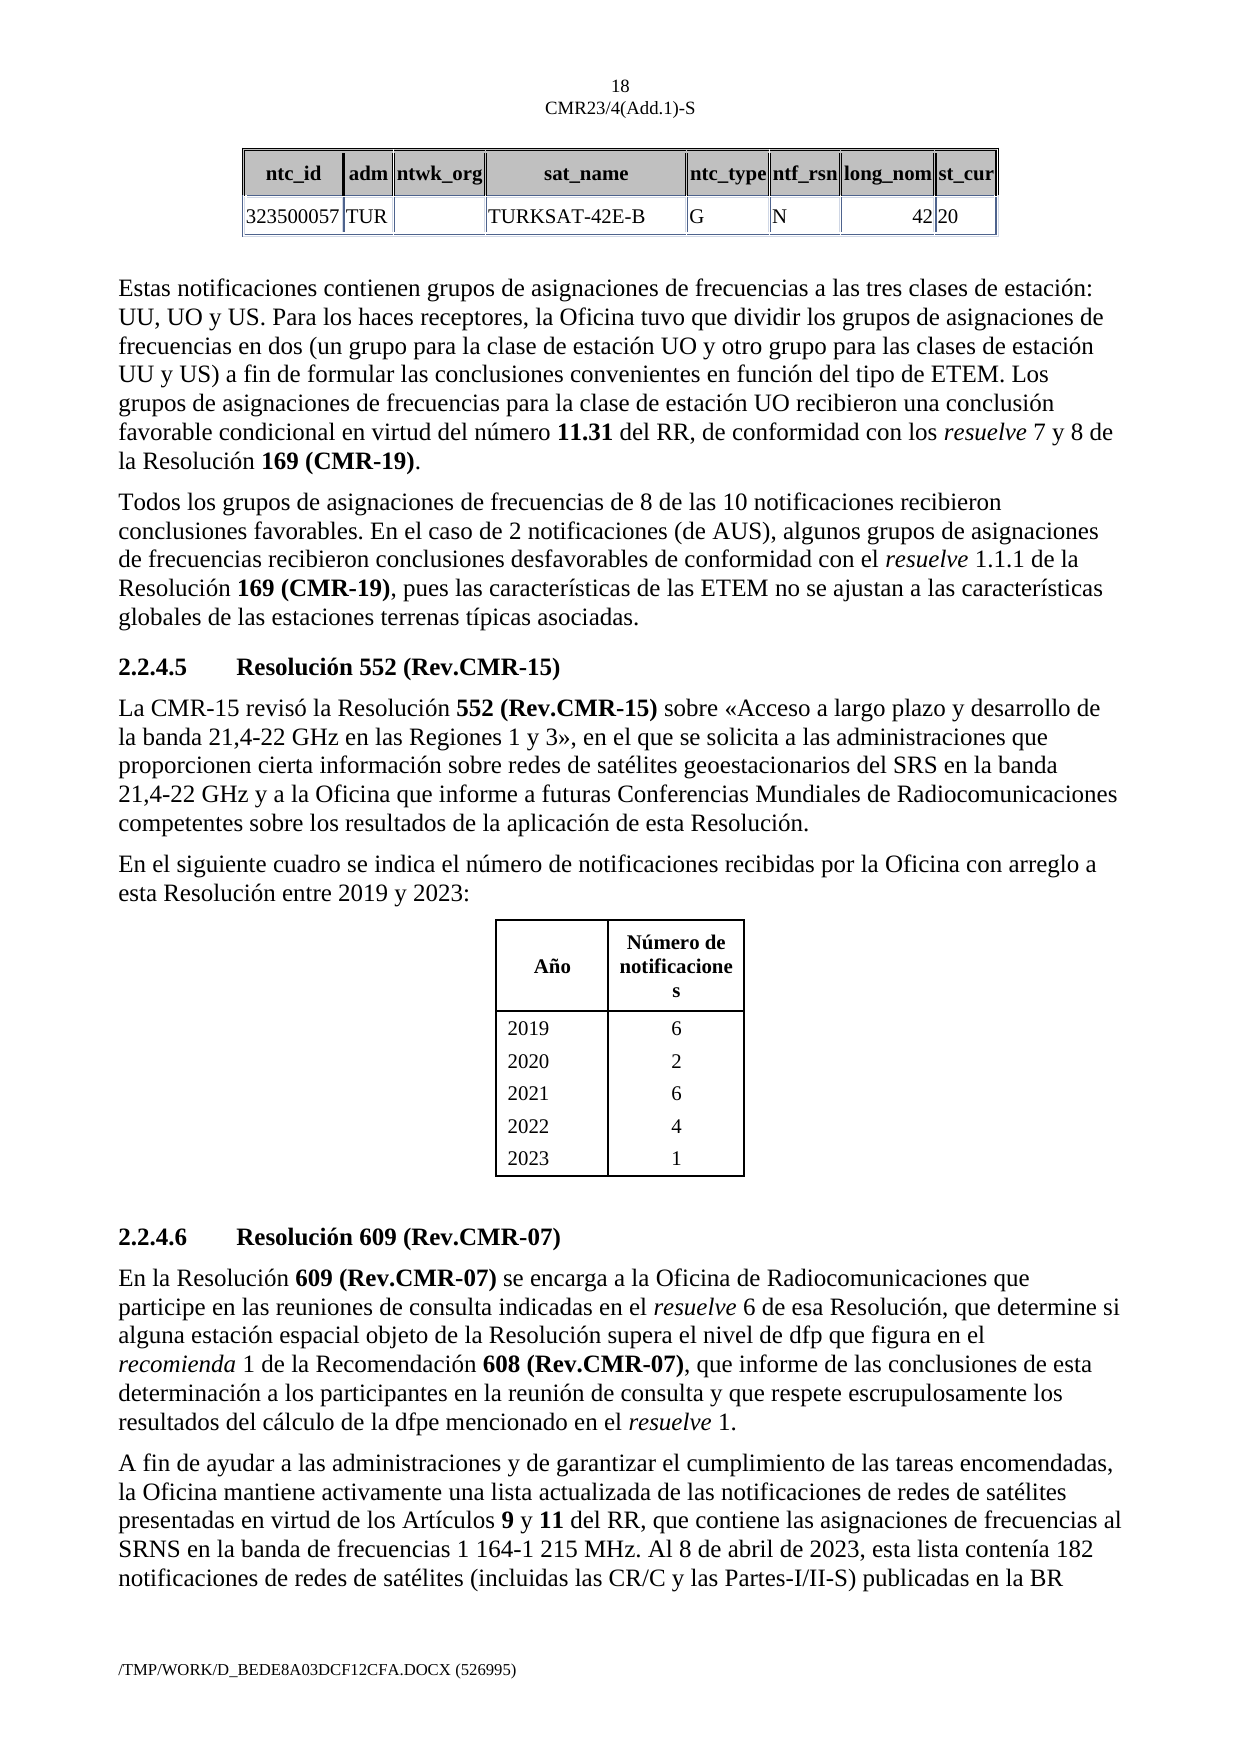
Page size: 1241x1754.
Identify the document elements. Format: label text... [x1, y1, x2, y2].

table_header ntf_rsn [770, 151, 841, 195]
table_cell 6 [609, 1077, 743, 1109]
table_cell 4 [609, 1109, 743, 1142]
table_cell 2023 [497, 1142, 607, 1174]
table_cell 20 [935, 195, 997, 233]
subtitle 2.2.4.5 Resolución 552 (Rev.CMR-15) [118, 652, 1122, 680]
table_cell 2020 [497, 1045, 607, 1077]
table_header adm [343, 151, 393, 195]
text En la Resolución 609 (Rev.CMR-07) se encarga a la Oficina de Radiocomunicaciones que participe en las reuniones de consulta indicadas en el resuelve 6 de esa Resolución, que determine si alguna estación espacial objeto de la Resolución supera el nivel de dfp que figura en el recomienda 1 de la Recomendación 608 (Rev.CMR-07), que informe de las conclusiones de esta determinación a los participantes en la reunión de consulta y que respete escrupulosamente los resultados del cálculo de la dfpe mencionado en el resuelve 1. [118, 1263, 1122, 1435]
table_header ntc_type [687, 151, 769, 195]
text La CMR-15 revisó la Resolución 552 (Rev.CMR-15) sobre «Acceso a largo plazo y desarrollo de la banda 21,4-22 GHz en las Regiones 1 y 3», en el que se solicita a las administraciones que proporcionen cierta información sobre redes de satélites geoestacionarios del SRS en la banda 21,4-22 GHz y a la Oficina que informe a futuras Conferencias Mundiales de Radiocomunicaciones competentes sobre los resultados de la aplicación de esta Resolución. [118, 693, 1122, 837]
table_header sat_name [486, 151, 687, 195]
table_cell 2019 [497, 1012, 607, 1044]
text En el siguiente cuadro se indica el número de notificaciones recibidas por la Oficina con arreglo a esta Resolución entre 2019 y 2023: [118, 849, 1122, 907]
table_header ntwk_org [394, 151, 486, 195]
table_header long_nom [841, 149, 935, 195]
table_header Año [497, 921, 607, 1010]
table_cell 2 [609, 1045, 743, 1077]
table_cell 42 [841, 195, 935, 233]
table_cell 323500057 [243, 195, 343, 233]
table_header Número de notificaciones [609, 921, 743, 1010]
table_cell N [770, 198, 841, 233]
table_cell TUR [343, 198, 393, 233]
table_cell 1 [609, 1142, 743, 1174]
table_header st_cur [935, 151, 995, 195]
table_header ntc_id [245, 151, 343, 195]
table_cell TURKSAT-42E-B [486, 198, 687, 233]
table_cell [394, 198, 486, 233]
subtitle 2.2.4.6 Resolución 609 (Rev.CMR-07) [118, 1222, 1122, 1250]
table_cell G [687, 198, 769, 233]
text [118, 1448, 1122, 1592]
table_cell 2021 [497, 1077, 607, 1109]
text Todos los grupos de asignaciones de frecuencias de 8 de las 10 notificaciones recibieron conclusiones favorables. En el caso de 2 notificaciones (de AUS), algunos grupos de asignaciones de frecuencias recibieron conclusiones desfavorables de conformidad con el resuelve 1.1.1 de la Resolución 169 (CMR-19), pues las características de las ETEM no se ajustan a las características globales de las estaciones terrenas típicas asociadas. [118, 487, 1122, 631]
text Estas notificaciones contienen grupos de asignaciones de frecuencias a las tres clases de estación: UU, UO y US. Para los haces receptores, la Oficina tuvo que dividir los grupos de asignaciones de frecuencias en dos (un grupo para la clase de estación UO y otro grupo para las clases de estación UU y US) a fin de formular las conclusiones convenientes en función del tipo de ETEM. Los grupos de asignaciones de frecuencias para la clase de estación UO recibieron una conclusión favorable condicional en virtud del número 11.31 del RR, de conformidad con los resuelve 7 y 8 de la Resolución 169 (CMR-19). [118, 273, 1122, 474]
table_cell 6 [609, 1012, 743, 1044]
table_cell 2022 [497, 1109, 607, 1142]
